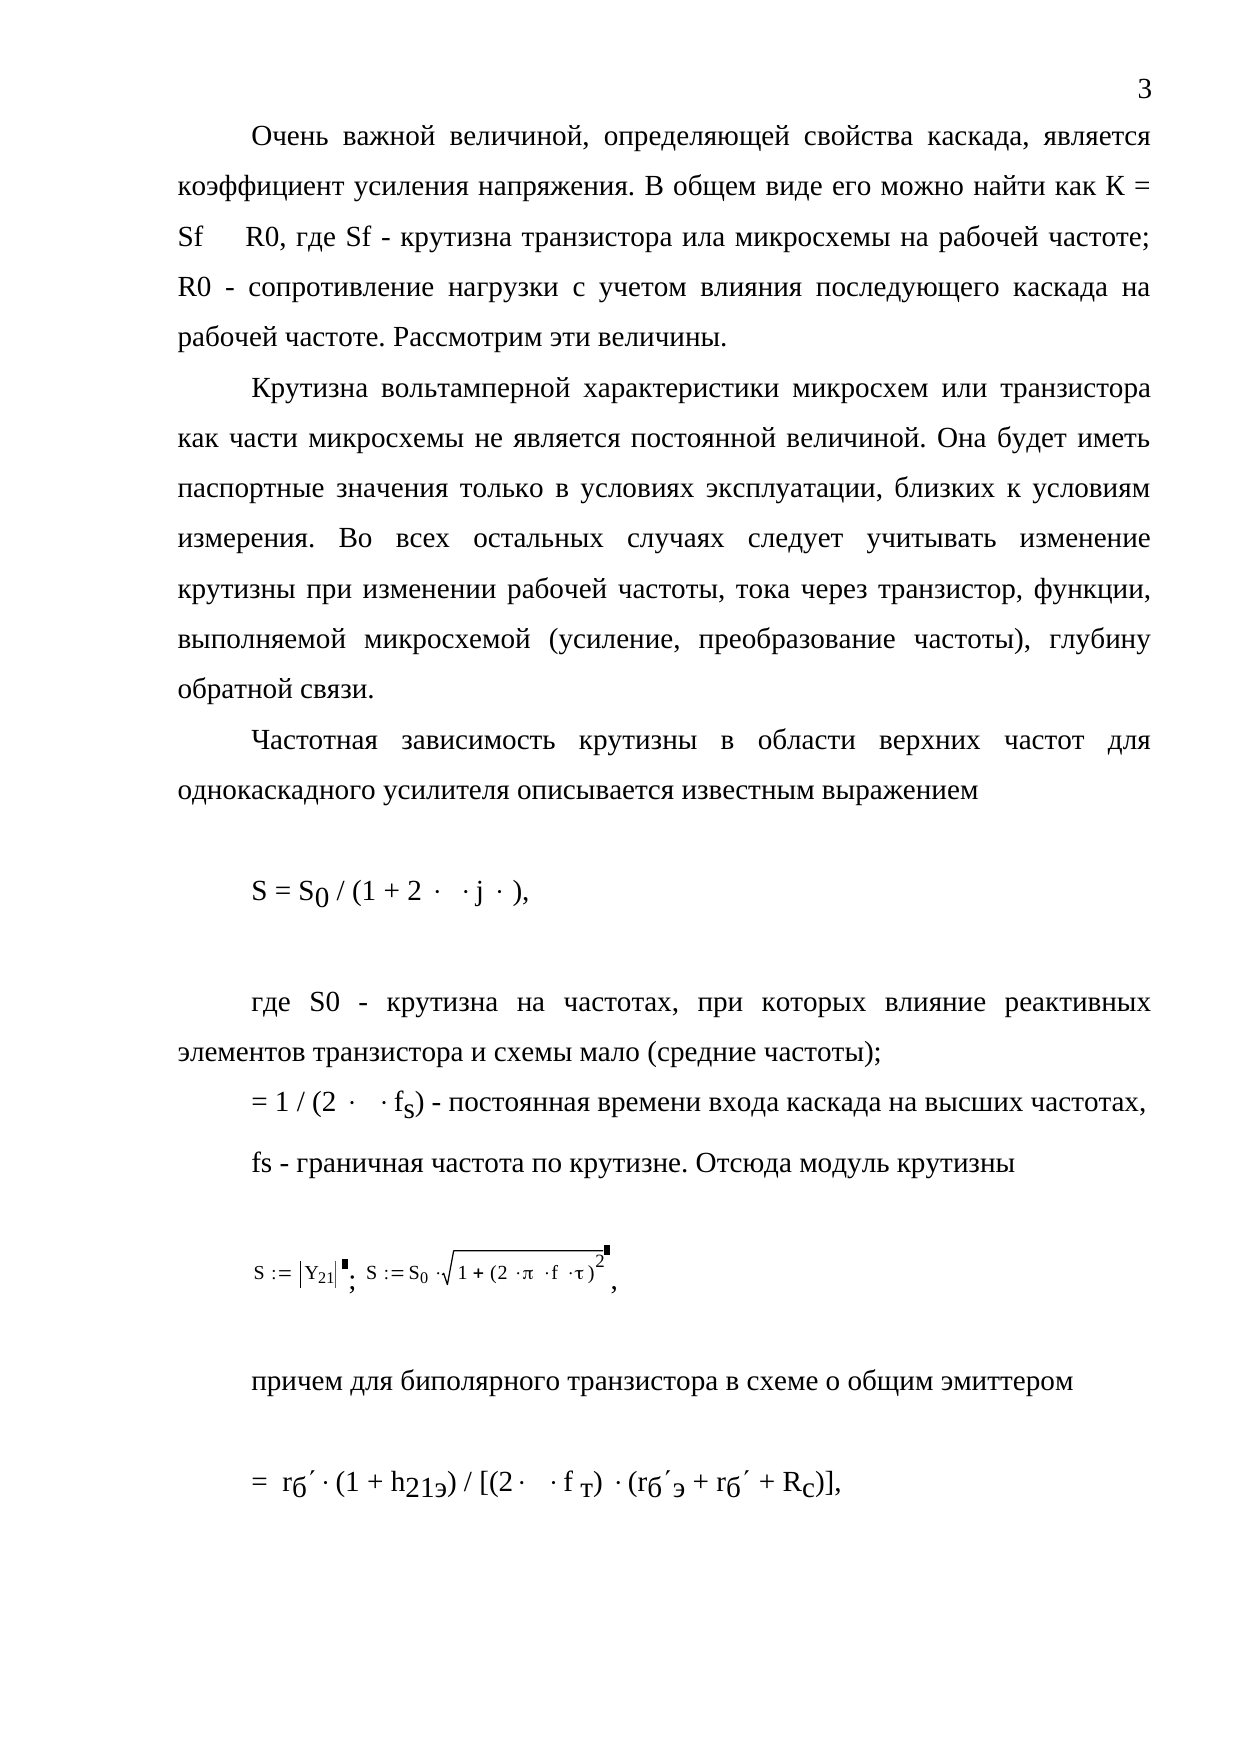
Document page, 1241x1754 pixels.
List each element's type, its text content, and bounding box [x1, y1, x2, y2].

text Крутизна вольтамперной характеристики микросхем или транзистора как части микросхемы не является постоянной величиной. Она будет иметь паспортные значения только в условиях эксплуатации, близких к условиям измерения. Во всех остальных случаях следует учитывать изменение крутизны при изменении рабочей частоты, тока через транзистор, функции, выполняемой микросхемой (усиление, преобразование частоты), глубину обратной связи. [177, 370, 1152, 705]
text причем для биполярного транзистора в схеме о общим эмиттером [177, 1363, 1152, 1397]
text = rб (1 + h21э) / [(2 f т)  (rбэ + rб + Rc)], [177, 1464, 1152, 1504]
text Очень важной величиной, определяющей свойства каскада, является коэффициент усиления напряжения. В общем виде его можно найти как К = Sf  R0, где Sf - крутизна транзистора ила микросхемы на рабочей частоте; R0 - сопротивление нагрузки с учетом влияния последующего каскада на рабочей частоте. Рассмотрим эти величины. [177, 118, 1152, 353]
text ; , [177, 1246, 1152, 1296]
text Частотная зависимость крутизны в области верхних частот для однокаскадного усилителя описывается известным выражением [177, 722, 1152, 806]
text где S0 - крутизна на частотах, при которых влияние реактивных элементов транзистора и схемы мало (средние частоты); [177, 984, 1152, 1068]
text fs - граничная частота по крутизне. Отсюда модуль крутизны [177, 1145, 1152, 1179]
text = 1 / (2  fs) - постоянная времени входа каскада на высших частотах, [177, 1084, 1152, 1125]
text S = S0 / (1 + 2   j ), [177, 873, 1152, 913]
